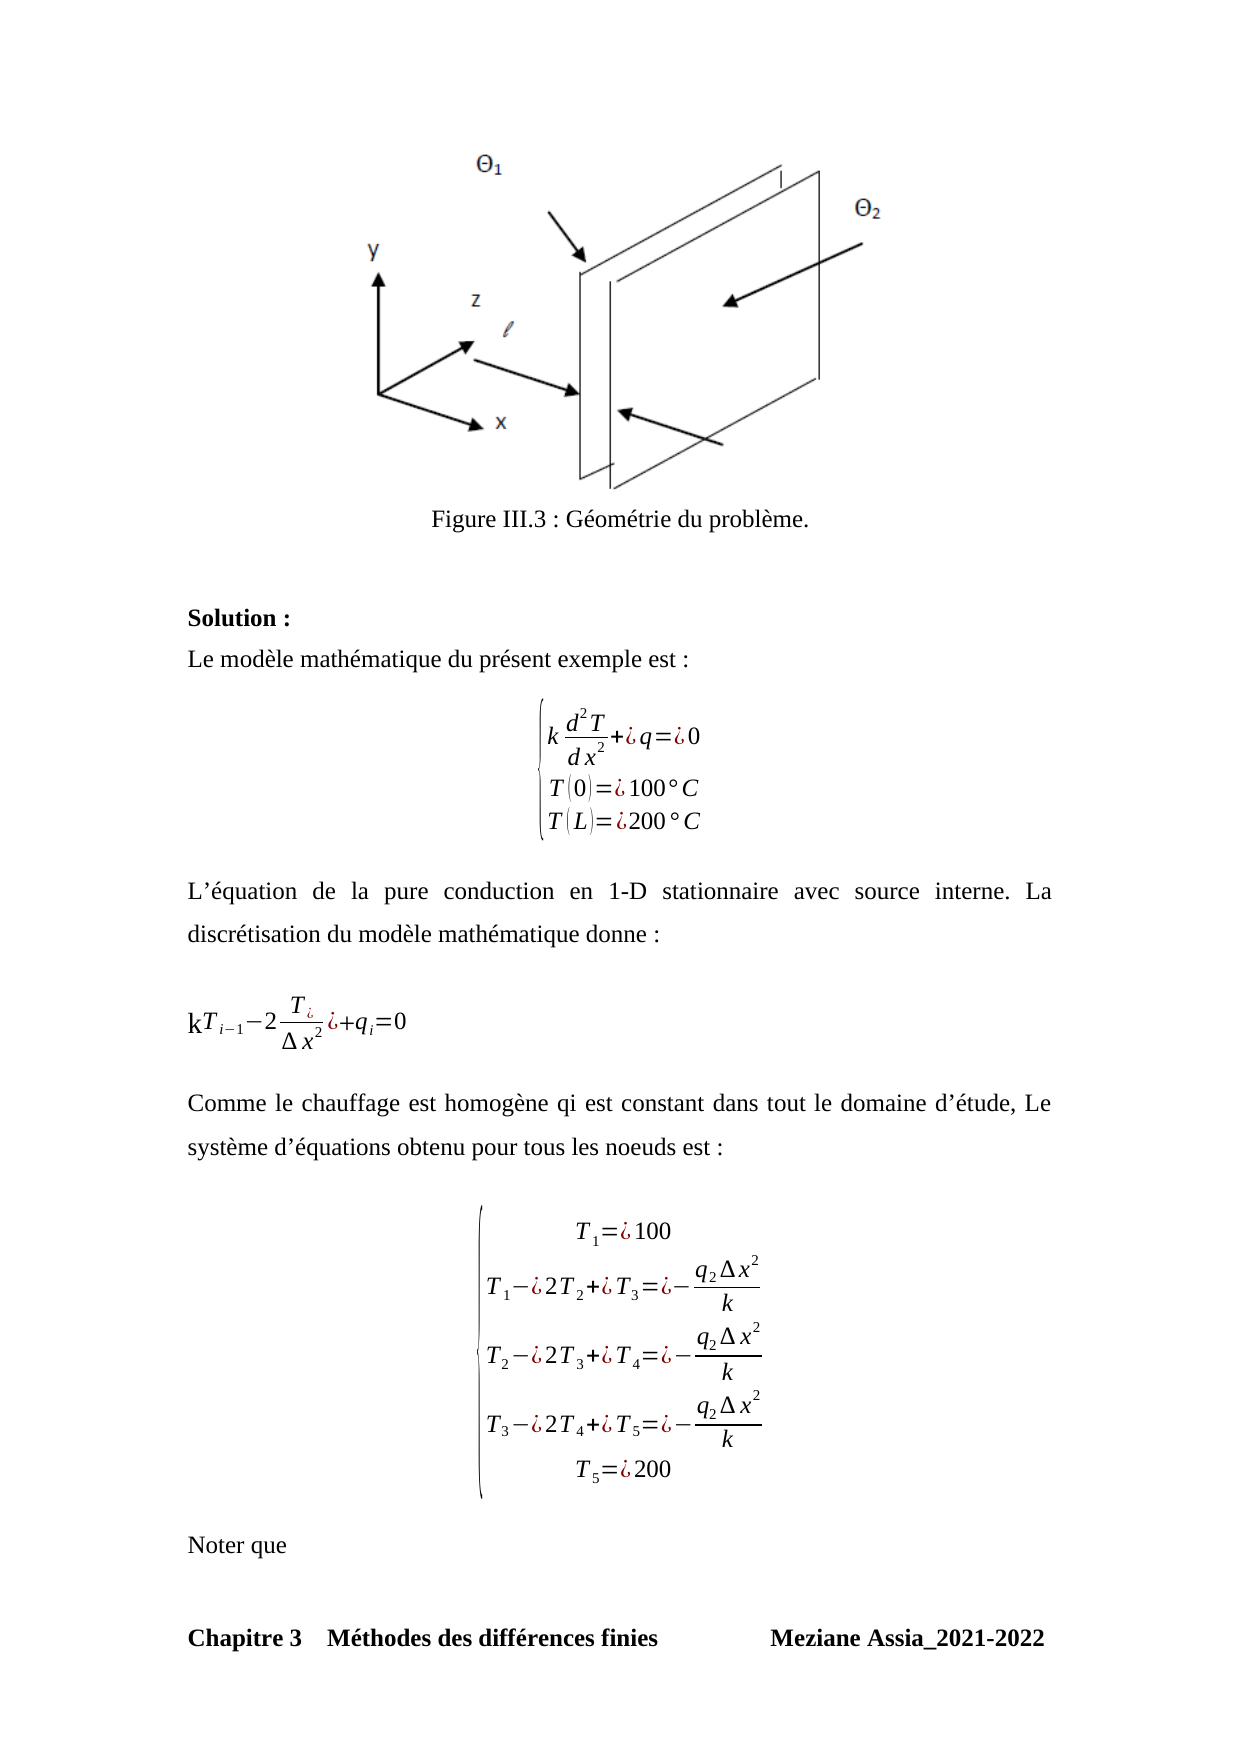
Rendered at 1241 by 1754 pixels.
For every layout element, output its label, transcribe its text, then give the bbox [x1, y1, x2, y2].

text Solution : [187, 603, 1053, 632]
text Noter que [187, 1530, 1053, 1559]
text k+ [187, 992, 1053, 1055]
text Le modèle mathématique du présent exemple est : [187, 644, 1053, 673]
text Figure III.3 : Géométrie du problème. [187, 504, 1053, 533]
text L’équation de la pure conduction en 1-D stationnaire avec source interne. La discrétisation du modèle mathématique donne : [187, 876, 1053, 948]
text Comme le chauffage est homogène qi est constant dans tout le domaine d’étude, Le système d’équations obtenu pour tous les noeuds est : [187, 1088, 1053, 1160]
picture [357, 150, 883, 505]
